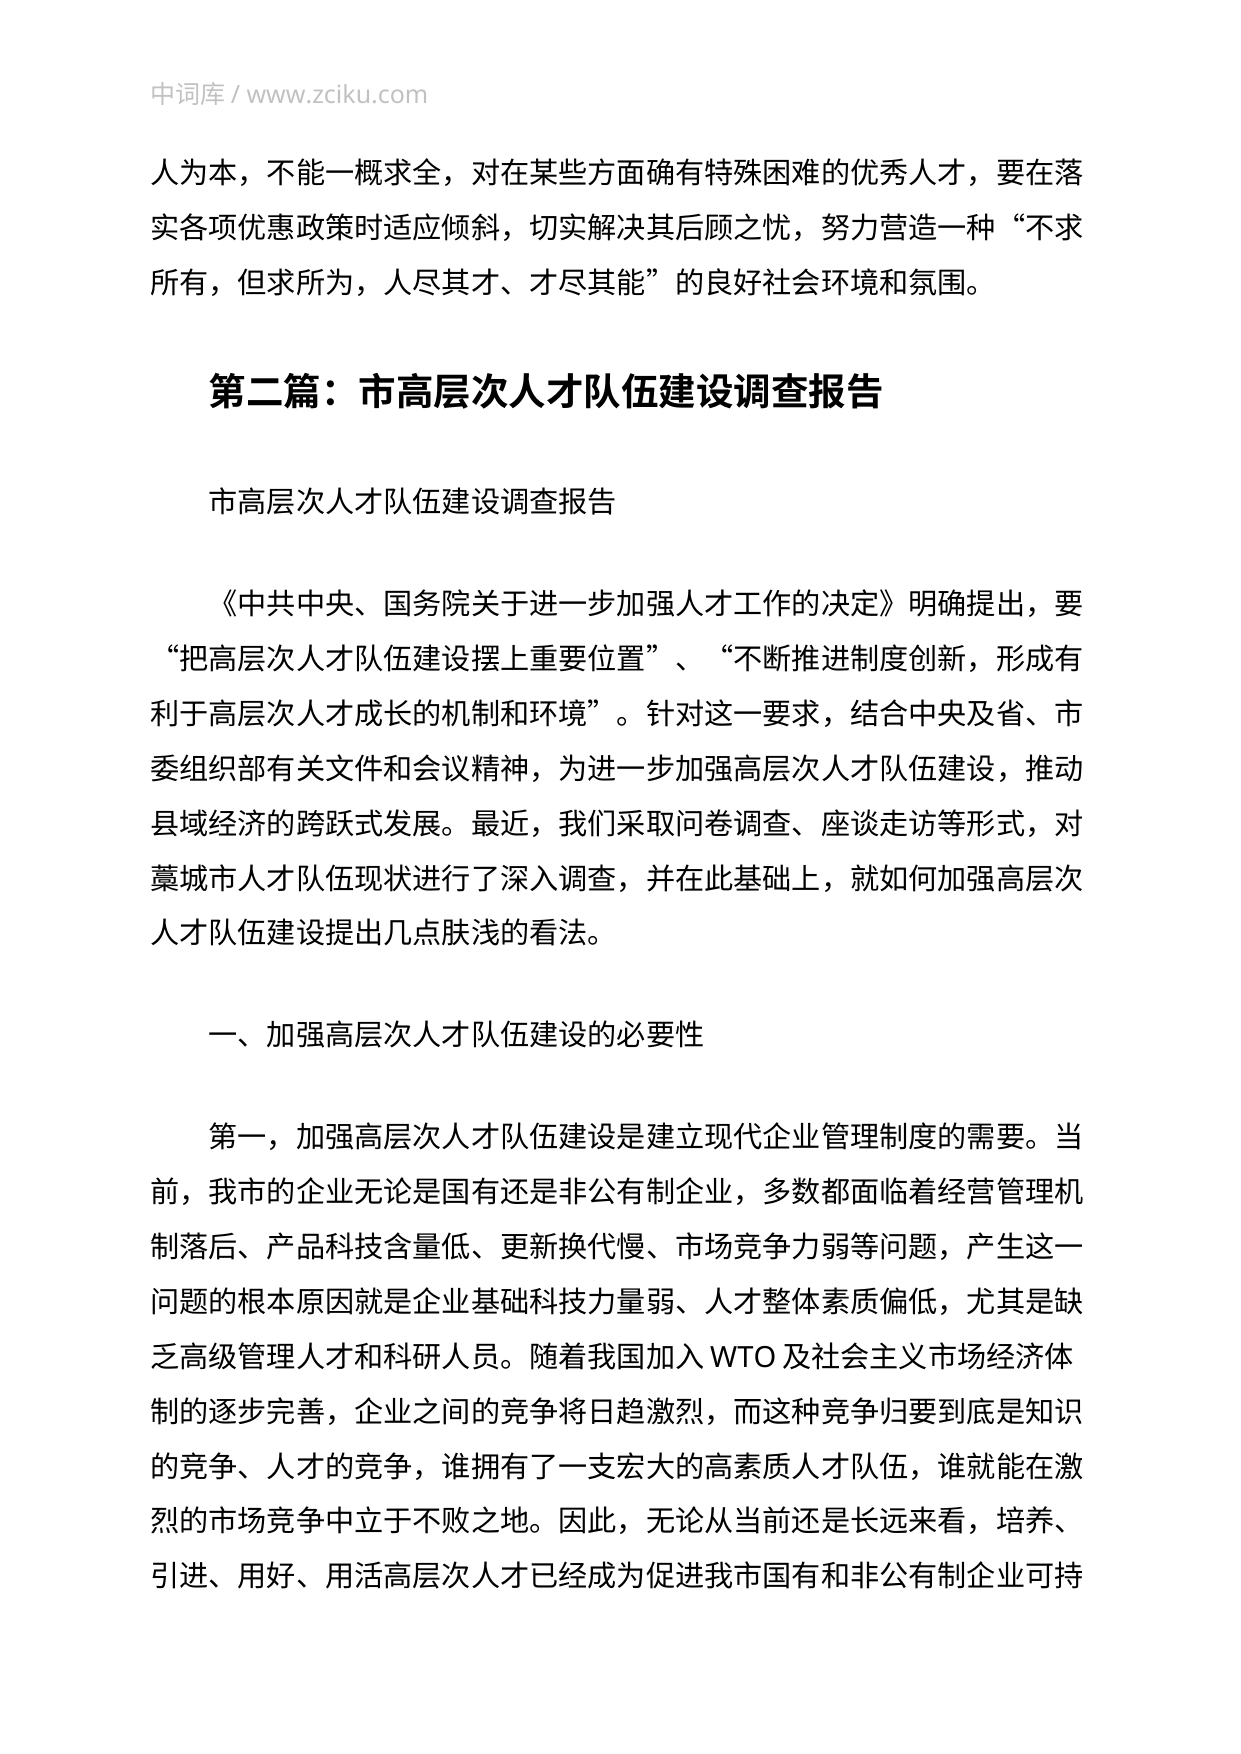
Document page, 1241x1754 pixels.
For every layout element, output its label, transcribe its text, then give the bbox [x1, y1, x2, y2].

text 一、加强高层次人才队伍建设的必要性 [150, 1012, 1090, 1054]
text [150, 1114, 1090, 1595]
text 市高层次人才队伍建设调查报告 [150, 479, 1090, 521]
text 第二篇：市高层次人才队伍建设调查报告 [150, 362, 1090, 416]
text 《中共中央、国务院关于进一步加强人才工作的决定》明确提出，要“把高层次人才队伍建设摆上重要位置”、“不断推进制度创新，形成有利于高层次人才成长的机制和环境”。针对这一要求，结合中央及省、市委组织部有关文件和会议精神，为进一步加强高层次人才队伍建设，推动县域经济的跨跃式发展。最近，我们采取问卷调查、座谈走访等形式，对藁城市人才队伍现状进行了深入调查，并在此基础上，就如何加强高层次人才队伍建设提出几点肤浅的看法。 [150, 581, 1090, 952]
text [150, 150, 1090, 302]
